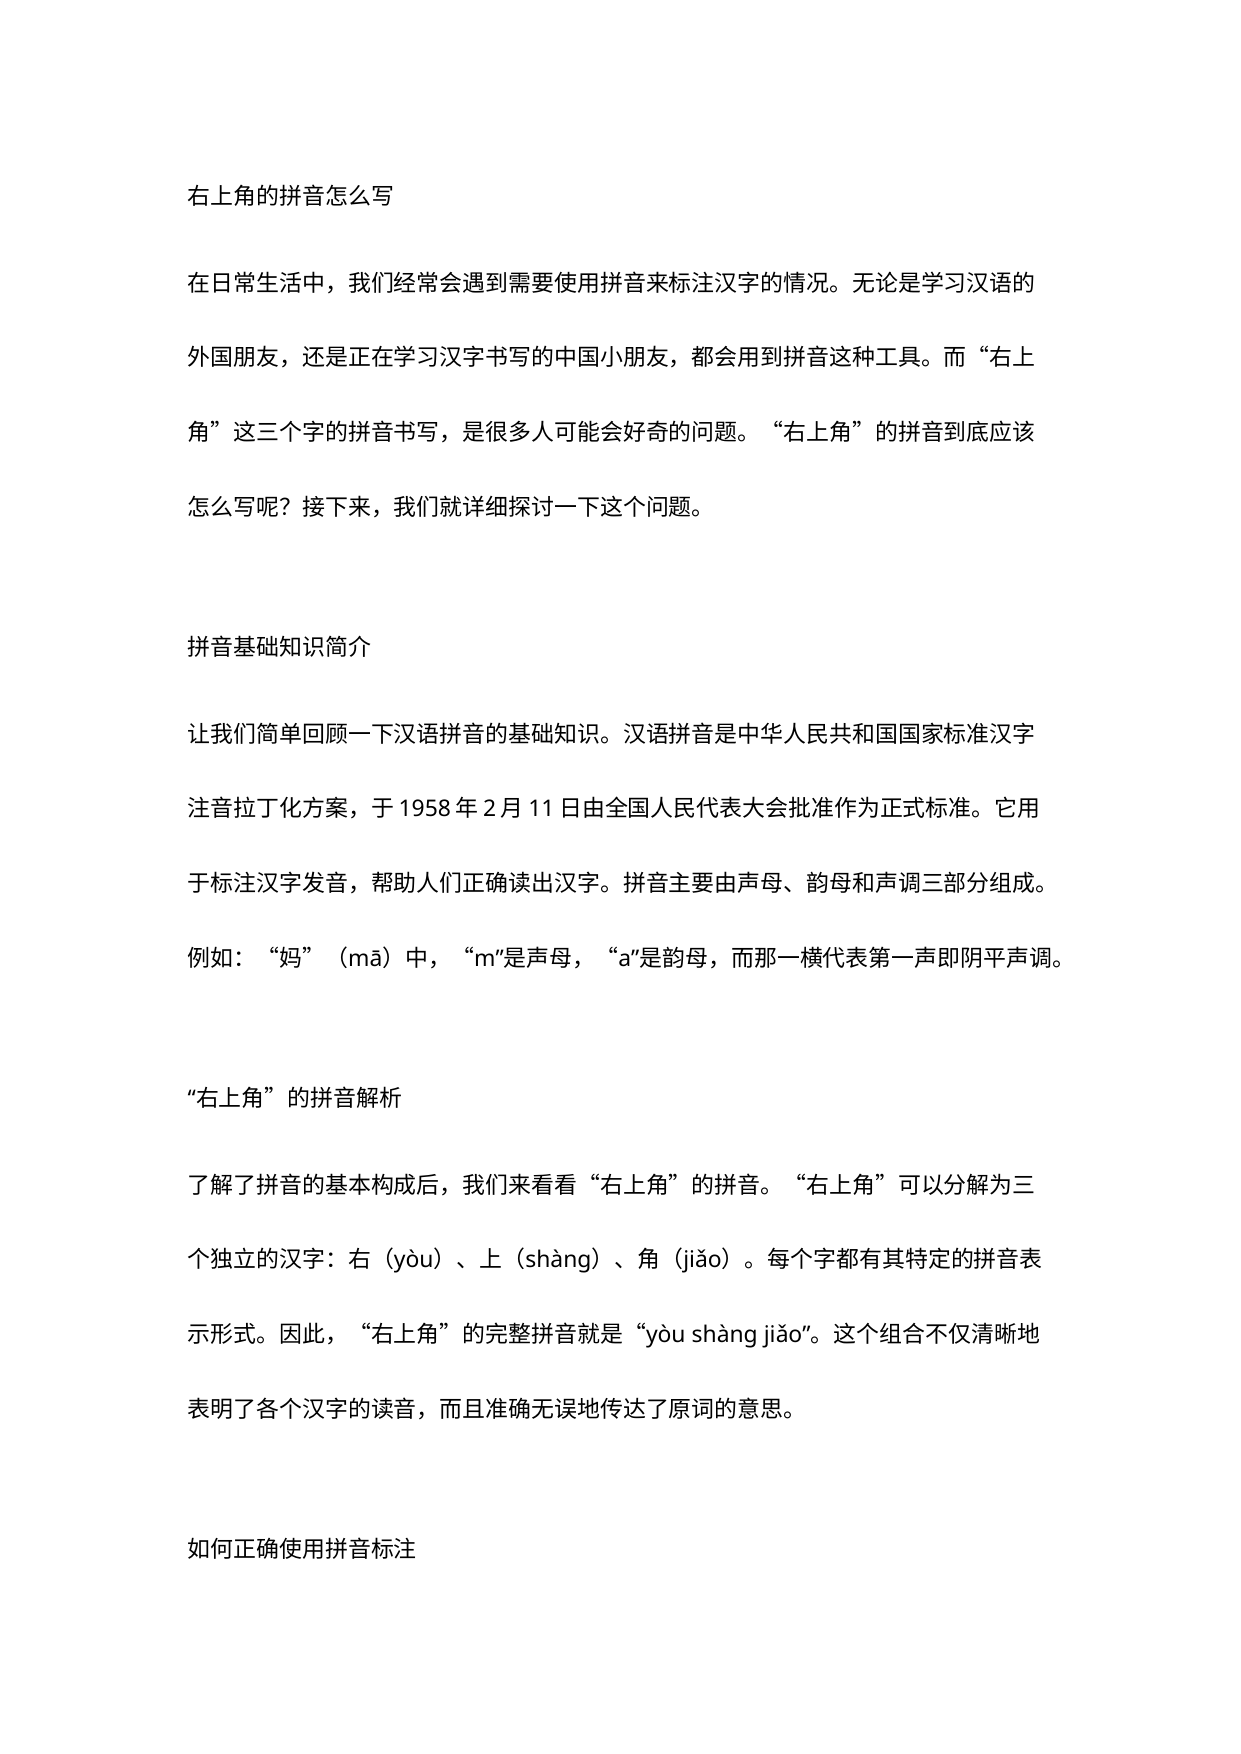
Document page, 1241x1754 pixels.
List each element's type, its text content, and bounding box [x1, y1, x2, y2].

text 拼音基础知识简介 [187, 613, 1053, 678]
text 右上角的拼音怎么写 [187, 162, 1053, 227]
text 如何正确使用拼音标注 [187, 1515, 1053, 1580]
text “右上角”的拼音解析 [187, 1064, 1053, 1129]
text 在日常生活中，我们经常会遇到需要使用拼音来标注汉字的情况。无论是学习汉语的外国朋友，还是正在学习汉字书写的中国小朋友，都会用到拼音这种工具。而“右上角”这三个字的拼音书写，是很多人可能会好奇的问题。“右上角”的拼音到底应该怎么写呢？接下来，我们就详细探讨一下这个问题。 [187, 248, 1053, 538]
text 让我们简单回顾一下汉语拼音的基础知识。汉语拼音是中华人民共和国国家标准汉字注音拉丁化方案，于1958年2月11日由全国人民代表大会批准作为正式标准。它用于标注汉字发音，帮助人们正确读出汉字。拼音主要由声母、韵母和声调三部分组成。例如：“妈”（mā）中，“m”是声母，“a”是韵母，而那一横代表第一声即阴平声调。 [187, 699, 1053, 989]
text 了解了拼音的基本构成后，我们来看看“右上角”的拼音。“右上角”可以分解为三个独立的汉字：右（yòu）、上（shàng）、角（jiǎo）。每个字都有其特定的拼音表示形式。因此，“右上角”的完整拼音就是“yòu shàng jiǎo”。这个组合不仅清晰地表明了各个汉字的读音，而且准确无误地传达了原词的意思。 [187, 1151, 1053, 1440]
